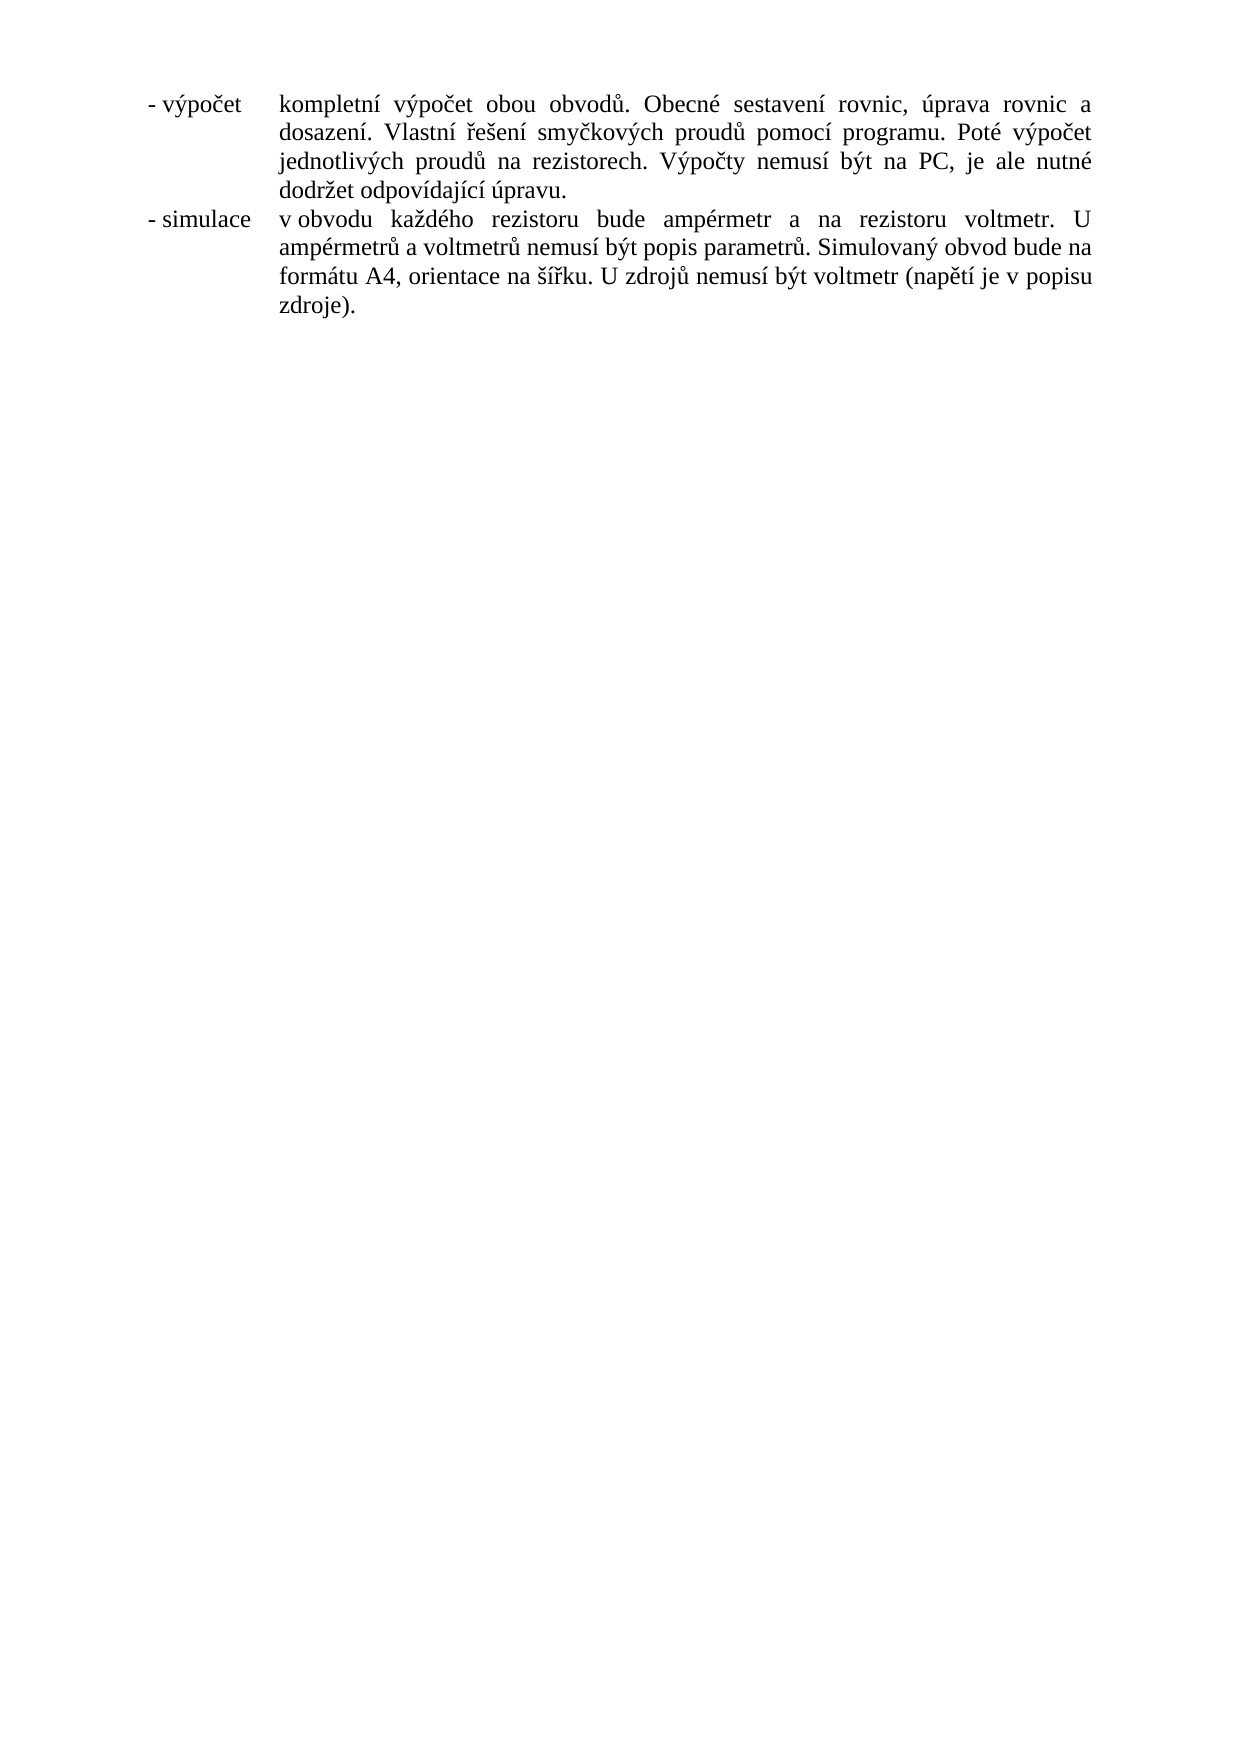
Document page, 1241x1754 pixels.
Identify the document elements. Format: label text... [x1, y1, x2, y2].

text - simulace v obvodu každého rezistoru bude ampérmetr a na rezistoru voltmetr. U ampérmetrů a voltmetrů nemusí být popis parametrů. Simulovaný obvod bude na formátu A4, orientace na šířku. U zdrojů nemusí být voltmetr (napětí je v popisu zdroje). [148, 204, 1092, 319]
text - výpočet kompletní výpočet obou obvodů. Obecné sestavení rovnic, úprava rovnic a dosazení. Vlastní řešení smyčkových proudů pomocí programu. Poté výpočet jednotlivých proudů na rezistorech. Výpočty nemusí být na PC, je ale nutné dodržet odpovídající úpravu. [148, 89, 1092, 204]
